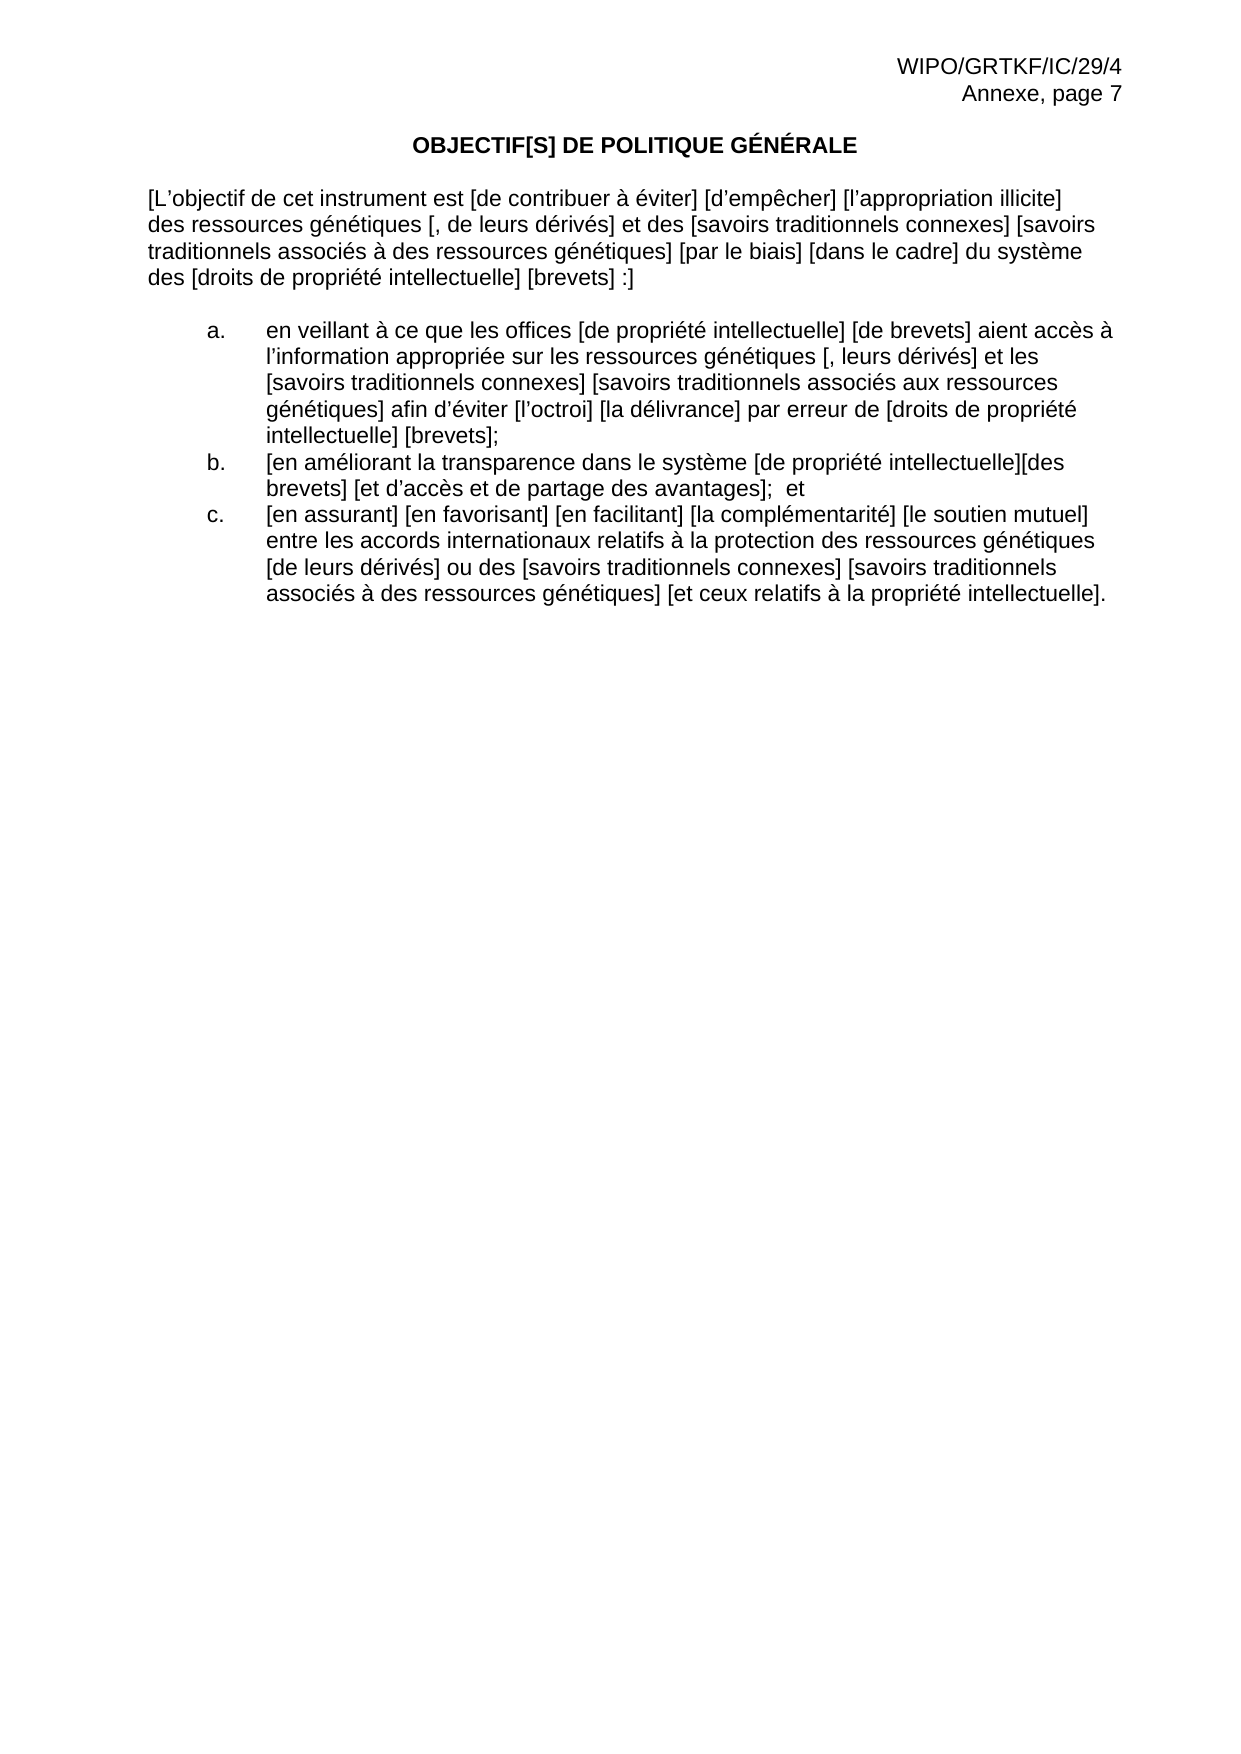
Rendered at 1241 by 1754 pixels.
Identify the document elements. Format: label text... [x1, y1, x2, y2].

list [en assurant] [en favorisant] [en facilitant] [la complémentarité] [le soutien mutuel] entre les accords internationaux relatifs à la protection des ressources génétiques [de leurs dérivés] ou des [savoirs traditionnels connexes] [savoirs traditionnels associés à des ressources génétiques] [et ceux relatifs à la propriété intellectuelle]. [207, 501, 1122, 607]
text [L’objectif de cet instrument est [de contribuer à éviter] [d’empêcher] [l’appropriation illicite] des ressources génétiques [, de leurs dérivés] et des [savoirs traditionnels connexes] [savoirs traditionnels associés à des ressources génétiques] [par le biais] [dans le cadre] du système des [droits de propriété intellectuelle] [brevets] :] [148, 185, 1122, 290]
list en veillant à ce que les offices [de propriété intellectuelle] [de brevets] aient accès à l’information appropriée sur les ressources génétiques [, leurs dérivés] et les [savoirs traditionnels connexes] [savoirs traditionnels associés aux ressources génétiques] afin d’éviter [l’octroi] [la délivrance] par erreur de [droits de propriété intellectuelle] [brevets]; [207, 317, 1122, 448]
text OBJECTIF[S] DE POLITIQUE GÉNÉRALE [148, 132, 1122, 158]
list [en améliorant la transparence dans le système [de propriété intellectuelle][des brevets] [et d’accès et de partage des avantages]; et [207, 448, 1122, 501]
